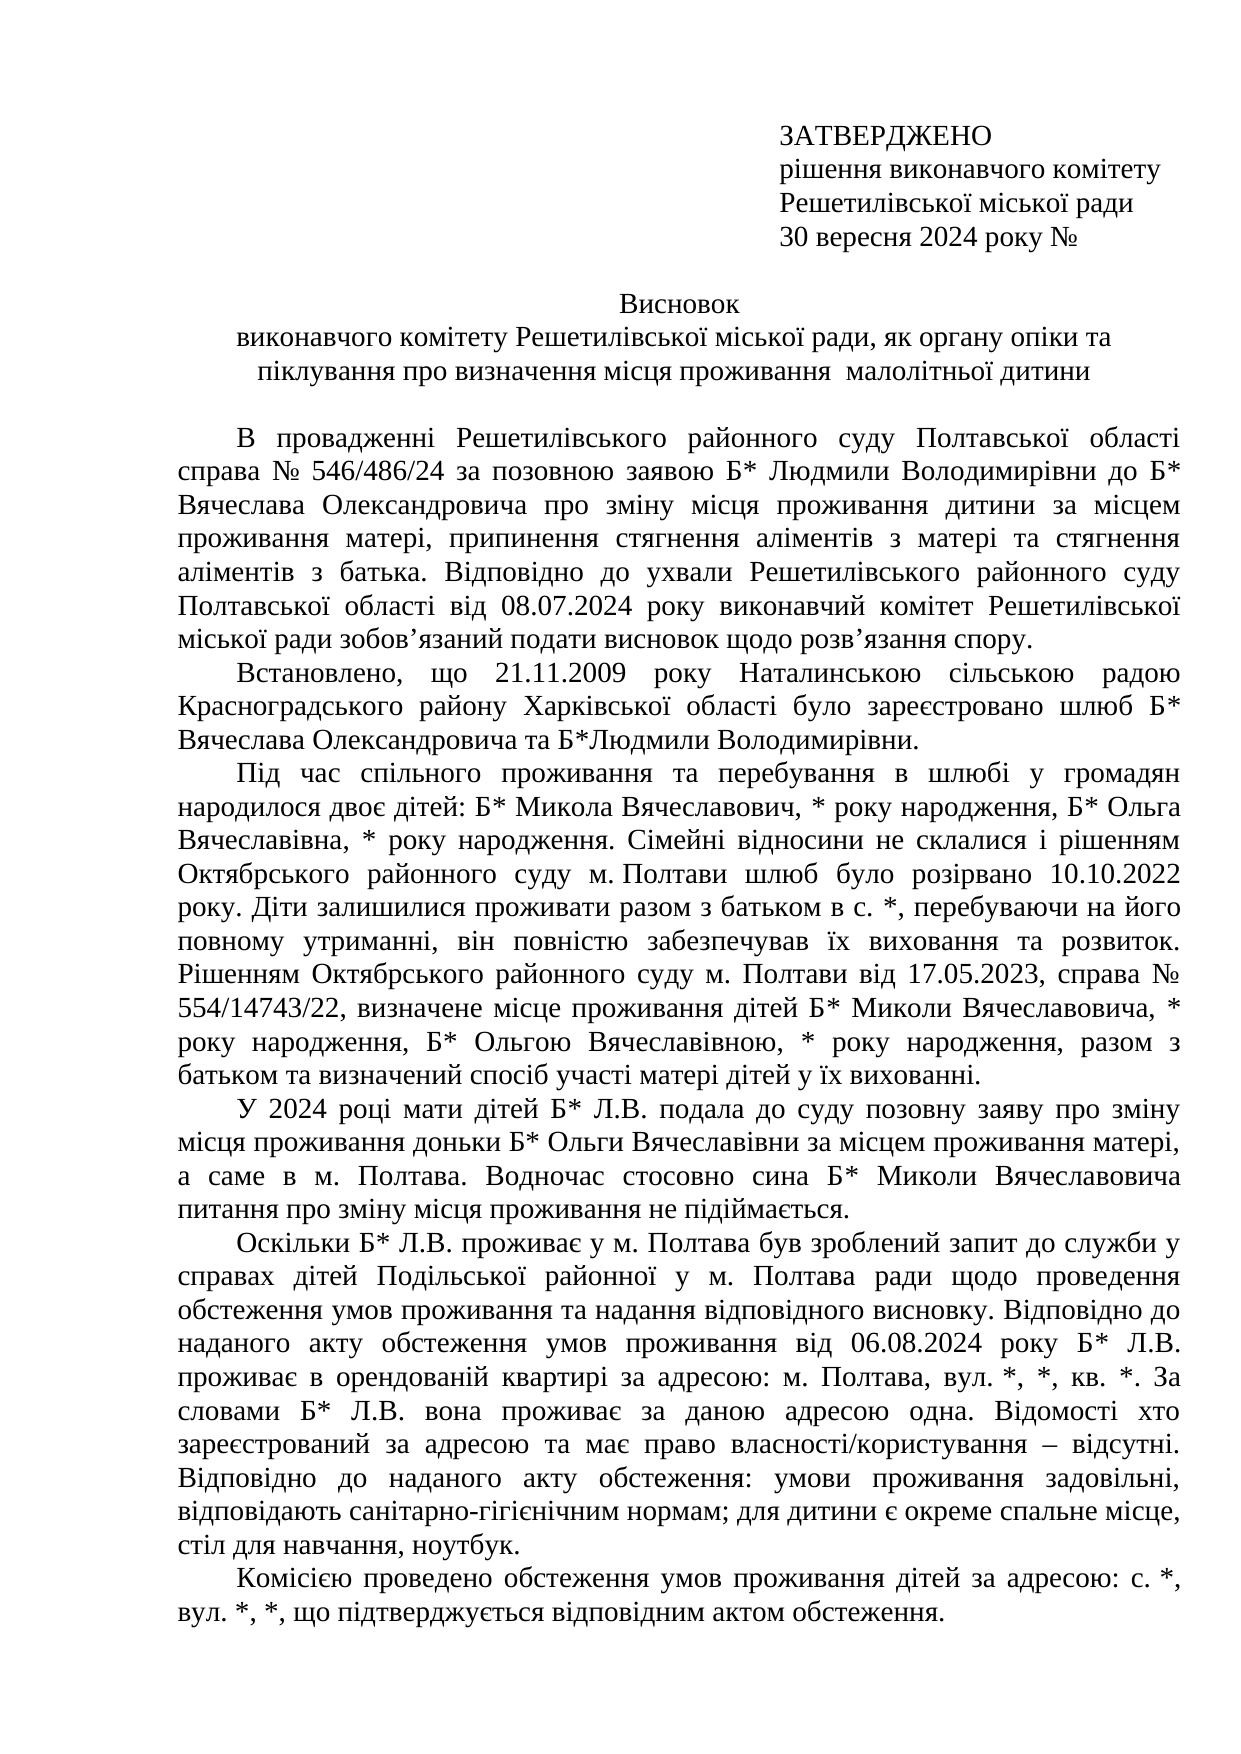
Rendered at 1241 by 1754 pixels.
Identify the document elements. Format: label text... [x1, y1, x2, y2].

text В провадженні Решетилівського районного суду Полтавської області справа № 546/486/24 за позовною заявою Б* Людмили Володимирівни до Б* Вячеслава Олександровича про зміну місця проживання дитини за місцем проживання матері, припинення стягнення аліментів з матері та стягнення аліментів з батька. Відповідно до ухвали Решетилівського районного суду Полтавської області від 08.07.2024 року виконавчий комітет Решетилівської міської ради зобов’язаний подати висновок щодо розв’язання спору. [177, 420, 1181, 655]
text У 2024 році мати дітей Б* Л.В. подала до суду позовну заяву про зміну місця проживання доньки Б* Ольги Вячеславівни за місцем проживання матері, а саме в м. Полтава. Водночас стосовно сина Б* Миколи Вячеславовича питання про зміну місця проживання не підіймається. [177, 1091, 1181, 1225]
text Встановлено, що 21.11.2009 року Наталинською сільською радою Красноградського району Харківської області було зареєстровано шлюб Б* Вячеслава Олександровича та Б*Людмили Володимирівни. [177, 655, 1181, 755]
text Оскільки Б* Л.В. проживає у м. Полтава був зроблений запит до служби у справах дітей Подільської районної у м. Полтава ради щодо проведення обстеження умов проживання та надання відповідного висновку. Відповідно до наданого акту обстеження умов проживання від 06.08.2024 року Б* Л.В. проживає в орендованій квартирі за адресою: м. Полтава, вул. *, *, кв. *. За словами Б* Л.В. вона проживає за даною адресою одна. Відомості хто зареєстрований за адресою та має право власності/користування – відсутні. Відповідно до наданого акту обстеження: умови проживання задовільні, відповідають санітарно-гігієнічним нормам; для дитини є окреме спальне місце, стіл для навчання, ноутбук. [177, 1225, 1181, 1560]
text Висновок [177, 286, 1181, 319]
text виконавчого комітету Решетилівської міської ради, як органу опіки та піклування про визначення місця проживання малолітньої дитини [177, 319, 1171, 386]
table_header ЗАТВЕРДЖЕНО рішення виконавчого комітету Решетилівської міської ради 30 вересня 2024 року № [768, 118, 1181, 252]
text Комісією проведено обстеження умов проживання дітей за адресою: с. *, вул. *, *, що підтверджується відповідним актом обстеження. [177, 1560, 1181, 1627]
text Під час спільного проживання та перебування в шлюбі у громадян народилося двоє дітей: Б* Микола Вячеславович, * року народження, Б* Ольга Вячеславівна, * року народження. Сімейні відносини не склалися і рішенням Октябрського районного суду м. Полтави шлюб було розірвано 10.10.2022 року. Діти залишилися проживати разом з батьком в с. *, перебуваючи на його повному утриманні, він повністю забезпечував їх виховання та розвиток. Рішенням Октябрського районного суду м. Полтави від 17.05.2023, справа № 554/14743/22, визначене місце проживання дітей Б* Миколи Вячеславовича, * року народження, Б* Ольгою Вячеславівною, * року народження, разом з батьком та визначений спосіб участі матері дітей у їх вихованні. [177, 755, 1181, 1091]
